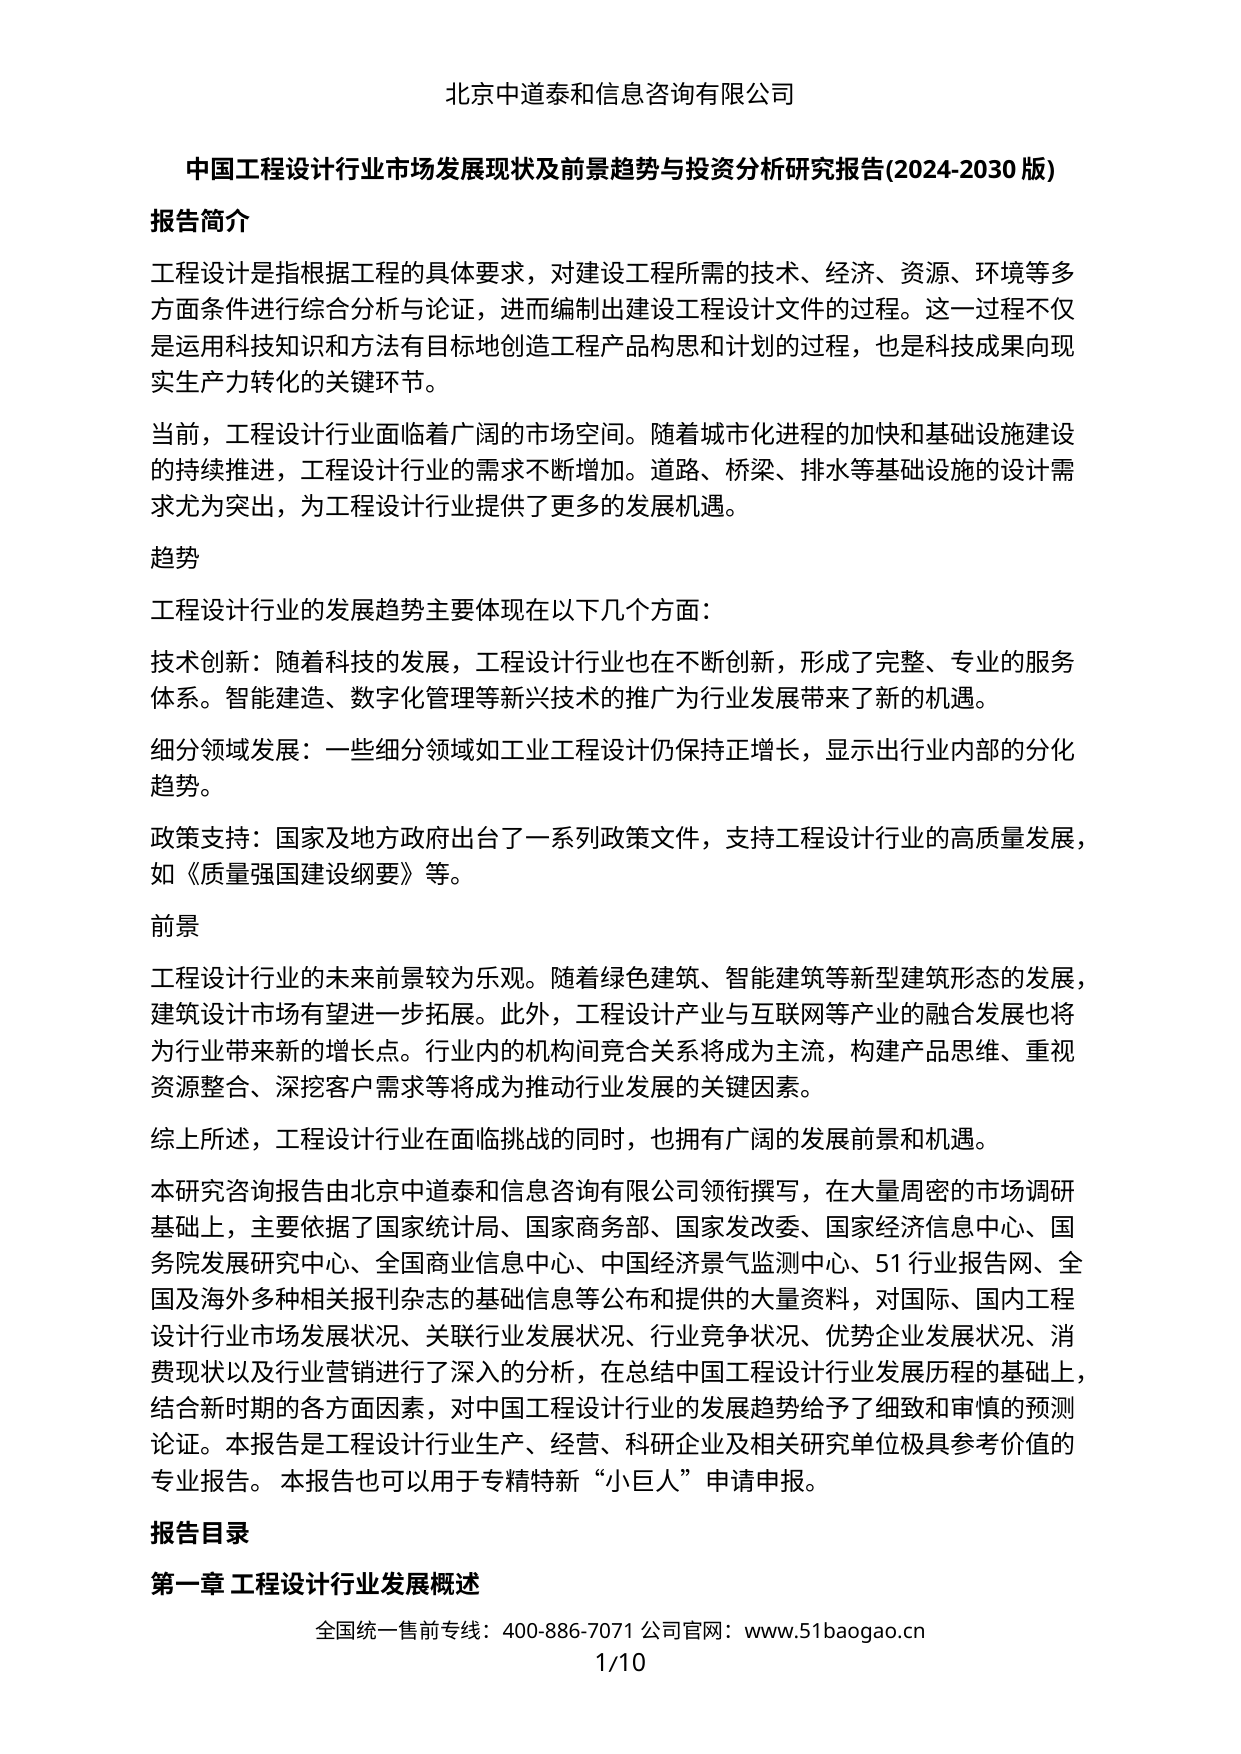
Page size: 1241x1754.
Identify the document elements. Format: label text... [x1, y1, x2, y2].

text 政策支持：国家及地方政府出台了一系列政策文件，支持工程设计行业的高质量发展，如《质量强国建设纲要》等。 [150, 819, 1090, 891]
text 趋势 [150, 539, 1090, 575]
text 报告简介 [150, 202, 1090, 238]
text 综上所述，工程设计行业在面临挑战的同时，也拥有广阔的发展前景和机遇。 [150, 1119, 1090, 1156]
text 细分领域发展：一些细分领域如工业工程设计仍保持正增长，显示出行业内部的分化趋势。 [150, 731, 1090, 803]
text 工程设计是指根据工程的具体要求，对建设工程所需的技术、经济、资源、环境等多方面条件进行综合分析与论证，进而编制出建设工程设计文件的过程。这一过程不仅是运用科技知识和方法有目标地创造工程产品构思和计划的过程，也是科技成果向现实生产力转化的关键环节。 [150, 254, 1090, 399]
text 前景 [150, 907, 1090, 943]
text 本研究咨询报告由北京中道泰和信息咨询有限公司领衔撰写，在大量周密的市场调研基础上，主要依据了国家统计局、国家商务部、国家发改委、国家经济信息中心、国务院发展研究中心、全国商业信息中心、中国经济景气监测中心、51行业报告网、全国及海外多种相关报刊杂志的基础信息等公布和提供的大量资料，对国际、国内工程设计行业市场发展状况、关联行业发展状况、行业竞争状况、优势企业发展状况、消费现状以及行业营销进行了深入的分析，在总结中国工程设计行业发展历程的基础上，结合新时期的各方面因素，对中国工程设计行业的发展趋势给予了细致和审慎的预测论证。本报告是工程设计行业生产、经营、科研企业及相关研究单位极具参考价值的专业报告。 本报告也可以用于专精特新“小巨人”申请申报。 [150, 1171, 1090, 1497]
text 当前，工程设计行业面临着广阔的市场空间。随着城市化进程的加快和基础设施建设的持续推进，工程设计行业的需求不断增加。道路、桥梁、排水等基础设施的设计需求尤为突出，为工程设计行业提供了更多的发展机遇。 [150, 414, 1090, 523]
text 工程设计行业的发展趋势主要体现在以下几个方面： [150, 591, 1090, 627]
text 第一章 工程设计行业发展概述 [150, 1565, 1090, 1601]
text 报告目录 [150, 1513, 1090, 1549]
text 中国工程设计行业市场发展现状及前景趋势与投资分析研究报告(2024-2030版) [150, 150, 1090, 186]
text 工程设计行业的未来前景较为乐观。随着绿色建筑、智能建筑等新型建筑形态的发展，建筑设计市场有望进一步拓展。此外，工程设计产业与互联网等产业的融合发展也将为行业带来新的增长点。行业内的机构间竞合关系将成为主流，构建产品思维、重视资源整合、深挖客户需求等将成为推动行业发展的关键因素。 [150, 959, 1090, 1104]
text 技术创新：随着科技的发展，工程设计行业也在不断创新，形成了完整、专业的服务体系。智能建造、数字化管理等新兴技术的推广为行业发展带来了新的机遇。 [150, 642, 1090, 715]
